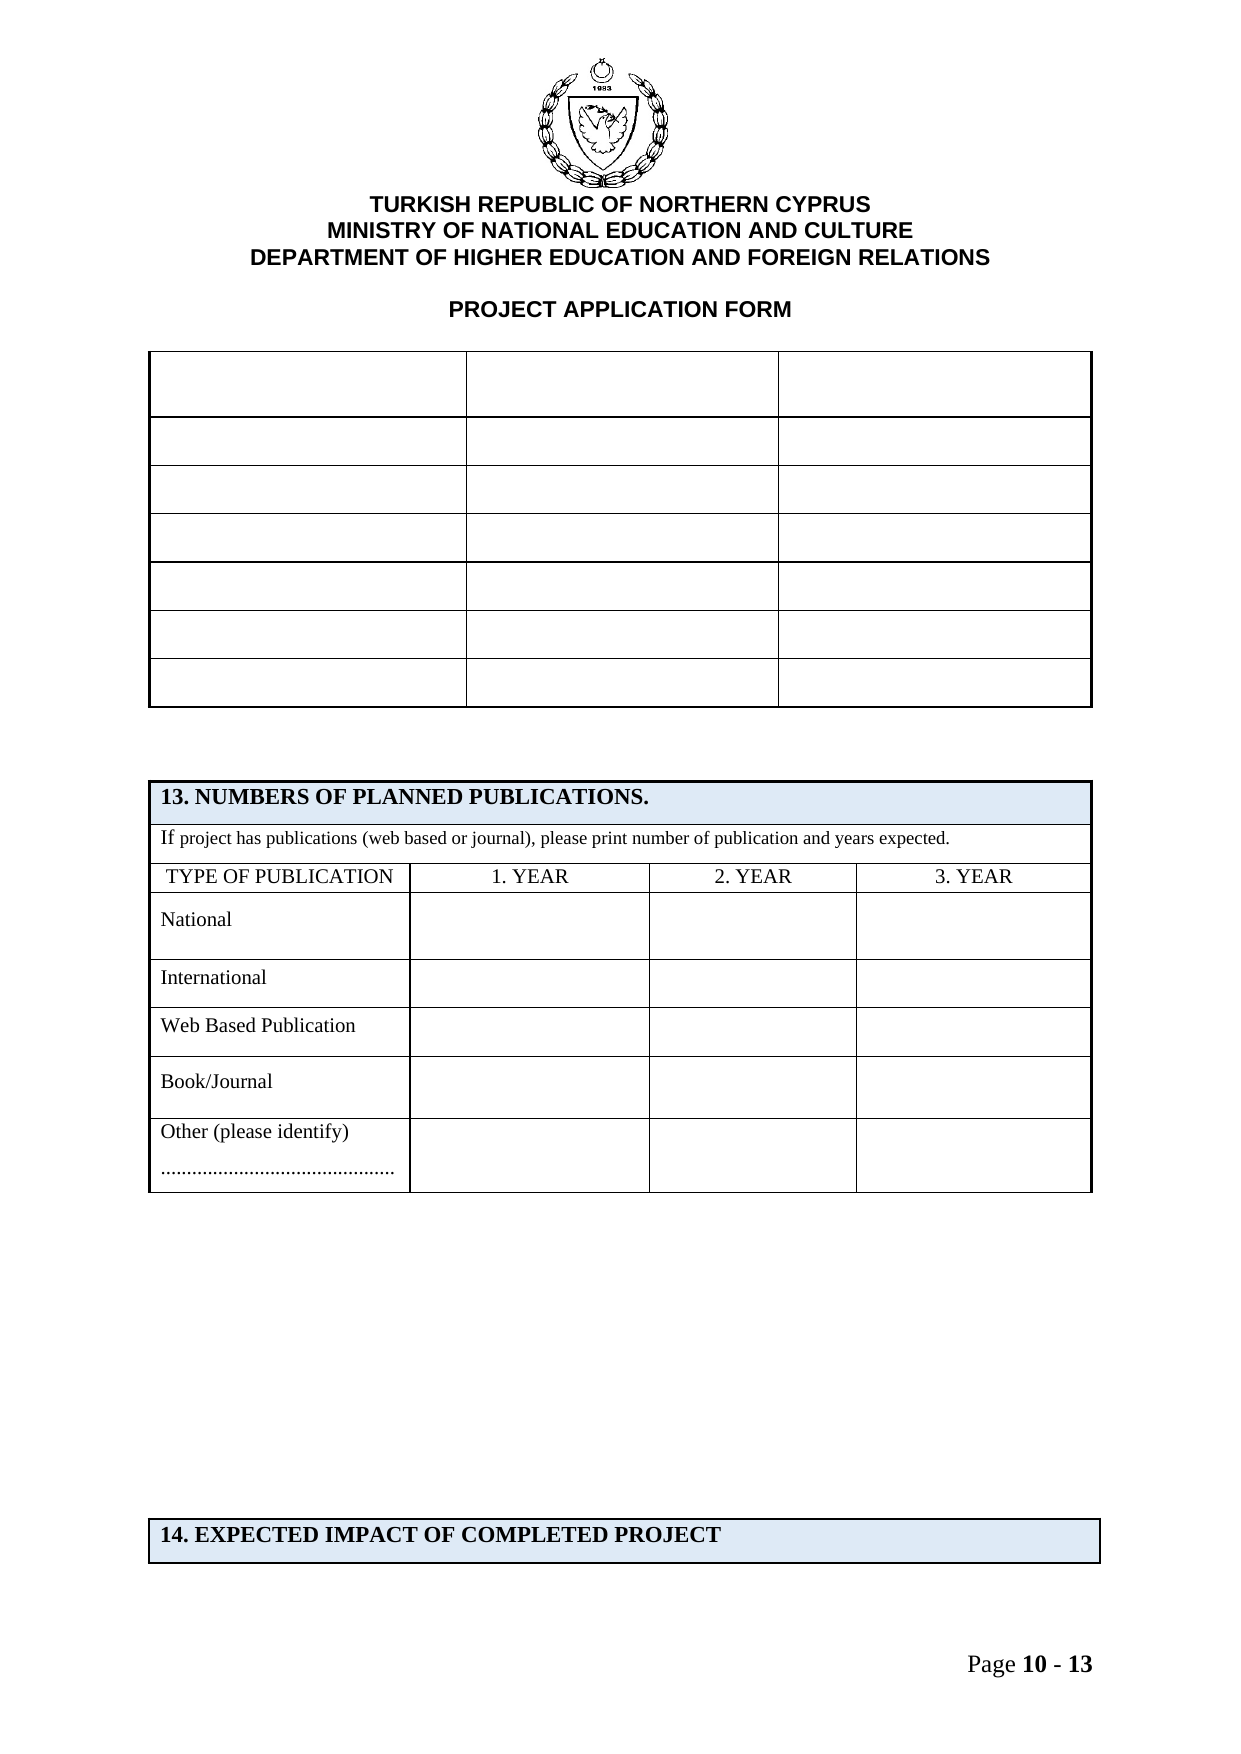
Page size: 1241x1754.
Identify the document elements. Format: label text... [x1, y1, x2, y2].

table_cell [779, 418, 1090, 465]
table_cell [467, 659, 778, 706]
table_cell [467, 466, 778, 513]
table_cell [857, 1008, 1090, 1056]
table_header 14. EXPECTED IMPACT OF COMPLETED PROJECT [150, 1520, 1099, 1562]
table_cell [779, 563, 1090, 610]
table_cell [857, 893, 1090, 959]
table_cell [411, 960, 649, 1007]
table_cell [650, 1057, 856, 1118]
table_cell [151, 466, 466, 513]
table_cell [151, 514, 466, 561]
table_cell [779, 659, 1090, 706]
table_cell [467, 514, 778, 561]
table_header 13. NUMBERS OF PLANNED PUBLICATIONS. [151, 783, 1090, 824]
table_cell [467, 352, 778, 416]
table_cell [650, 1119, 856, 1192]
table_cell [151, 611, 466, 658]
table_cell TYPE OF PUBLICATION [151, 864, 409, 892]
table_cell [779, 352, 1090, 416]
table_cell Other (please identify) ............................................. [151, 1119, 409, 1192]
table_cell [151, 418, 466, 465]
table_cell [779, 514, 1090, 561]
table_cell [779, 611, 1090, 658]
table_cell If project has publications (web based or journal), please print number of publication and years expected. [151, 825, 1090, 863]
table_cell [857, 1057, 1090, 1118]
table_cell [151, 563, 466, 610]
table_cell [857, 1119, 1090, 1192]
table_cell [779, 466, 1090, 513]
table_cell [411, 893, 649, 959]
table_cell [411, 1057, 649, 1118]
table_cell National [151, 893, 409, 959]
table_cell 3. YEAR [857, 864, 1090, 892]
table_cell Web Based Publication [151, 1008, 409, 1056]
table_cell 1. YEAR [411, 864, 649, 892]
table_cell [151, 352, 466, 416]
table_cell 2. YEAR [650, 864, 856, 892]
table_cell [151, 659, 466, 706]
picture [535, 57, 670, 188]
table_cell [411, 1119, 649, 1192]
table_cell International [151, 960, 409, 1007]
table_cell [467, 563, 778, 610]
table_cell [857, 960, 1090, 1007]
table_cell [650, 960, 856, 1007]
table_cell [467, 418, 778, 465]
table_cell [411, 1008, 649, 1056]
table_cell [650, 1008, 856, 1056]
table_cell [467, 611, 778, 658]
table_cell [650, 893, 856, 959]
table_cell Book/Journal [151, 1057, 409, 1118]
